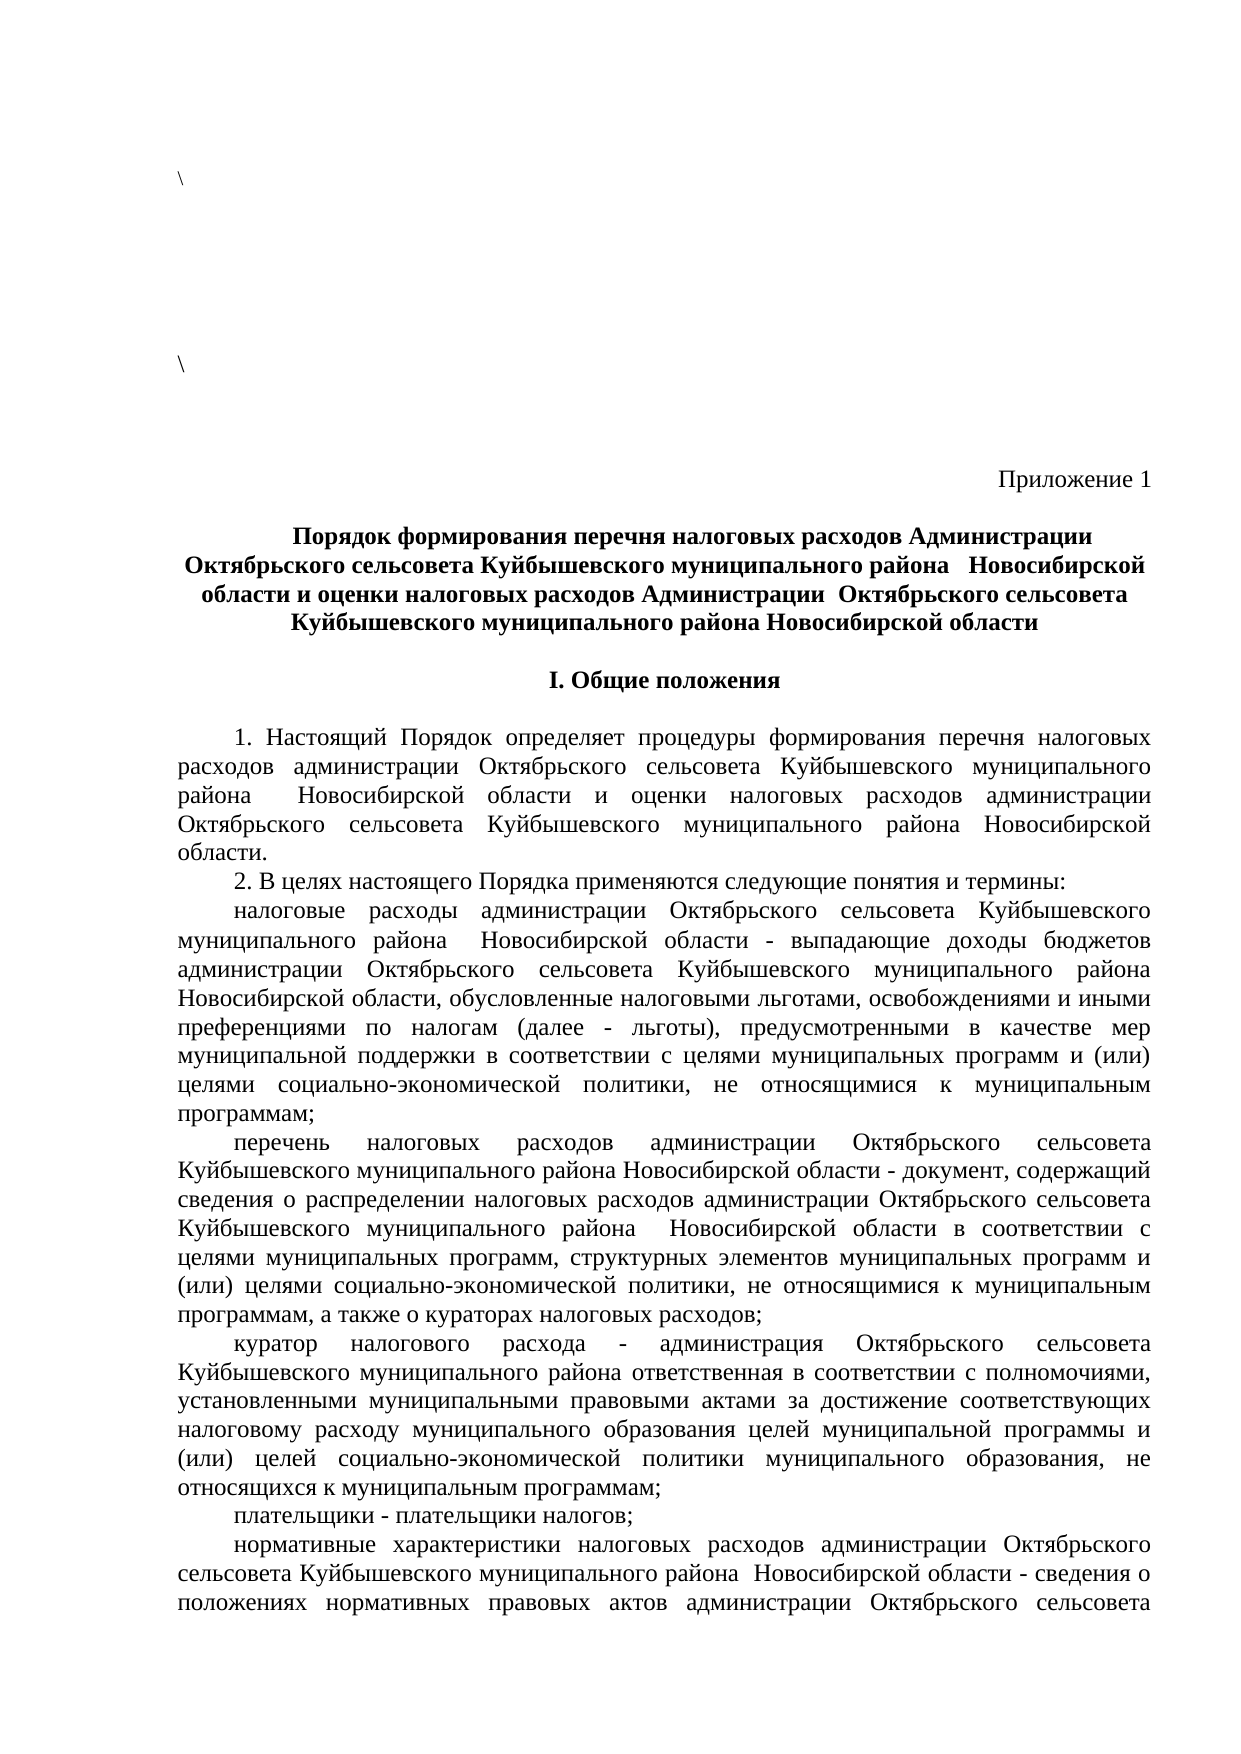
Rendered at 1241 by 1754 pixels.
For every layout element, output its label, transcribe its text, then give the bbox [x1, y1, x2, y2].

text Приложение 1 [177, 464, 1152, 492]
text 1. Настоящий Порядок определяет процедуры формирования перечня налоговых расходов администрации Октябрьского сельсовета Куйбышевского муниципального района Новосибирской области и оценки налоговых расходов администрации Октябрьского сельсовета Куйбышевского муниципального района Новосибирской области. [177, 722, 1152, 866]
text \ [177, 166, 1152, 190]
text I. Общие положения [177, 665, 1152, 694]
text \ [177, 349, 1152, 377]
text 2. В целях настоящего Порядка применяются следующие понятия и термины: [177, 866, 1152, 895]
text куратор налогового расхода - администрация Октябрьского сельсовета Куйбышевского муниципального района ответственная в соответствии с полномочиями, установленными муниципальными правовыми актами за достижение соответствующих налоговому расходу муниципального образования целей муниципальной программы и (или) целей социально-экономической политики муниципального образования, не относящихся к муниципальным программам; [177, 1328, 1152, 1501]
text перечень налоговых расходов администрации Октябрьского сельсовета Куйбышевского муниципального района Новосибирской области - документ, содержащий сведения о распределении налоговых расходов администрации Октябрьского сельсовета Куйбышевского муниципального района Новосибирской области в соответствии с целями муниципальных программ, структурных элементов муниципальных программ и (или) целями социально-экономической политики, не относящимися к муниципальным программам, а также о кураторах налоговых расходов; [177, 1127, 1152, 1328]
text налоговые расходы администрации Октябрьского сельсовета Куйбышевского муниципального района Новосибирской области - выпадающие доходы бюджетов администрации Октябрьского сельсовета Куйбышевского муниципального района Новосибирской области, обусловленные налоговыми льготами, освобождениями и иными преференциями по налогам (далее - льготы), предусмотренными в качестве мер муниципальной поддержки в соответствии с целями муниципальных программ и (или) целями социально-экономической политики, не относящимися к муниципальным программам; [177, 895, 1152, 1127]
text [177, 1529, 1152, 1616]
text Порядок формирования перечня налоговых расходов Администрации Октябрьского сельсовета Куйбышевского муниципального района Новосибирской области и оценки налоговых расходов Администрации Октябрьского сельсовета Куйбышевского муниципального района Новосибирской области [177, 521, 1152, 636]
text плательщики - плательщики налогов; [177, 1501, 1152, 1529]
